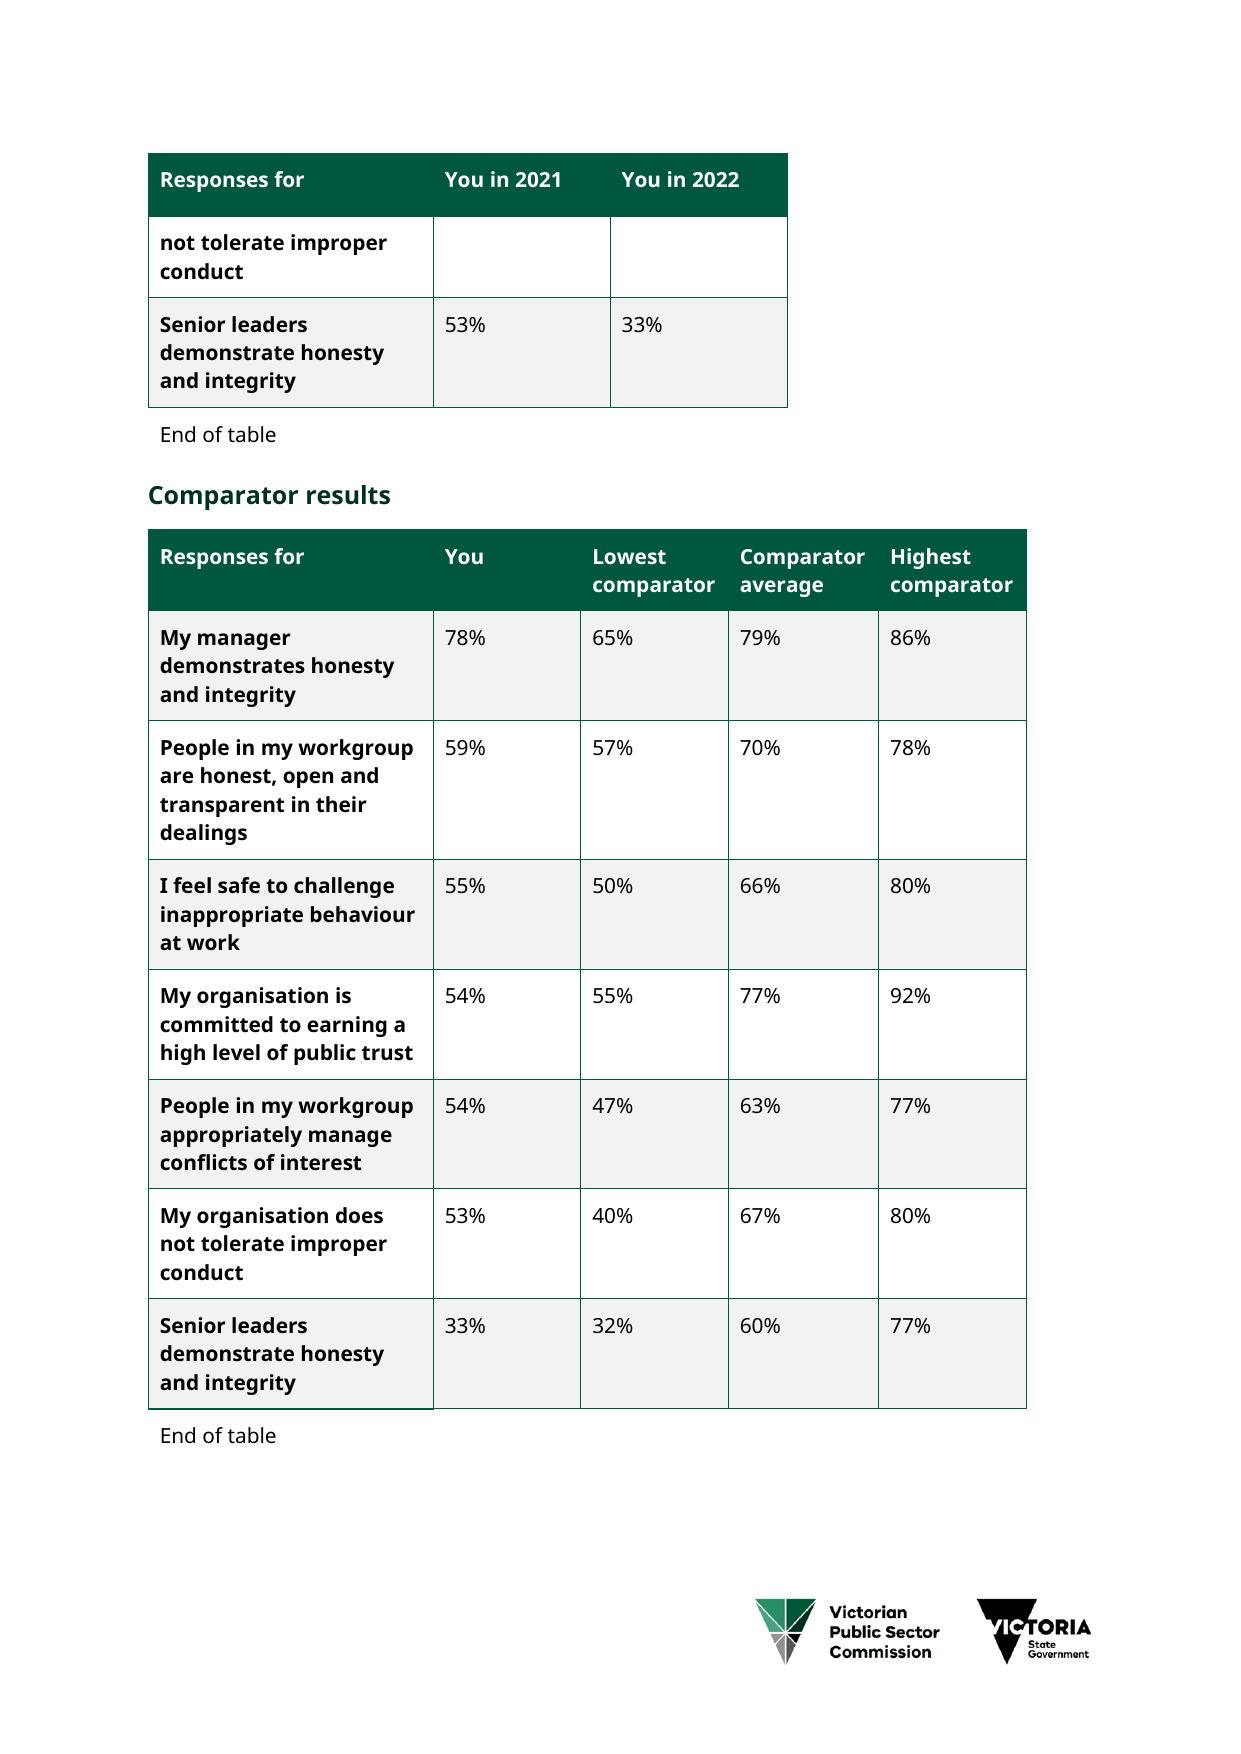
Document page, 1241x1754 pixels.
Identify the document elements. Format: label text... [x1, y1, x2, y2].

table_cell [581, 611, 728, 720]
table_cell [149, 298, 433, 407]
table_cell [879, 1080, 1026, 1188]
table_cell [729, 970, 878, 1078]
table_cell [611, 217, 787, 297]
picture [754, 1598, 1093, 1666]
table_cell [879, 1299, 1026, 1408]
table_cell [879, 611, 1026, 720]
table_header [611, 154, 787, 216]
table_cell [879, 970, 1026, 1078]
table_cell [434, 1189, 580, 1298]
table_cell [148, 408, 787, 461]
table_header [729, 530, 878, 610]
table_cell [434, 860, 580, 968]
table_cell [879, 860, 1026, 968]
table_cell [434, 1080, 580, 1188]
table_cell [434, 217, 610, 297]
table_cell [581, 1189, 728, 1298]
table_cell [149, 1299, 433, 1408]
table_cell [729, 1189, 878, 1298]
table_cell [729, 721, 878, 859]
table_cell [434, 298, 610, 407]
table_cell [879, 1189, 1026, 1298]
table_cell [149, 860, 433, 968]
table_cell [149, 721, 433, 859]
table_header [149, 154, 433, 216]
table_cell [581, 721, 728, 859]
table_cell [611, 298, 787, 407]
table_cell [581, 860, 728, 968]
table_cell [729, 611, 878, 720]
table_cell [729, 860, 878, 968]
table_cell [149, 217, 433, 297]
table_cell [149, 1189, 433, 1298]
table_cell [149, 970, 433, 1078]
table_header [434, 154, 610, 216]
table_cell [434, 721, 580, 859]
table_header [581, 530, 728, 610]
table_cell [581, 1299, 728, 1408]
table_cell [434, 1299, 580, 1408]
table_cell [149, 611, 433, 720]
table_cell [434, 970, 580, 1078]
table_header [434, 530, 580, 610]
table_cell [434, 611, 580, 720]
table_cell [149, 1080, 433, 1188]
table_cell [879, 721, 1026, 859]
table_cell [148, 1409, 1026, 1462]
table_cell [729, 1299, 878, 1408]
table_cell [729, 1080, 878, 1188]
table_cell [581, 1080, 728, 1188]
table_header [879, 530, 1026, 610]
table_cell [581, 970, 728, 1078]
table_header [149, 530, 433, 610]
subtitle Comparator results [148, 477, 1092, 511]
